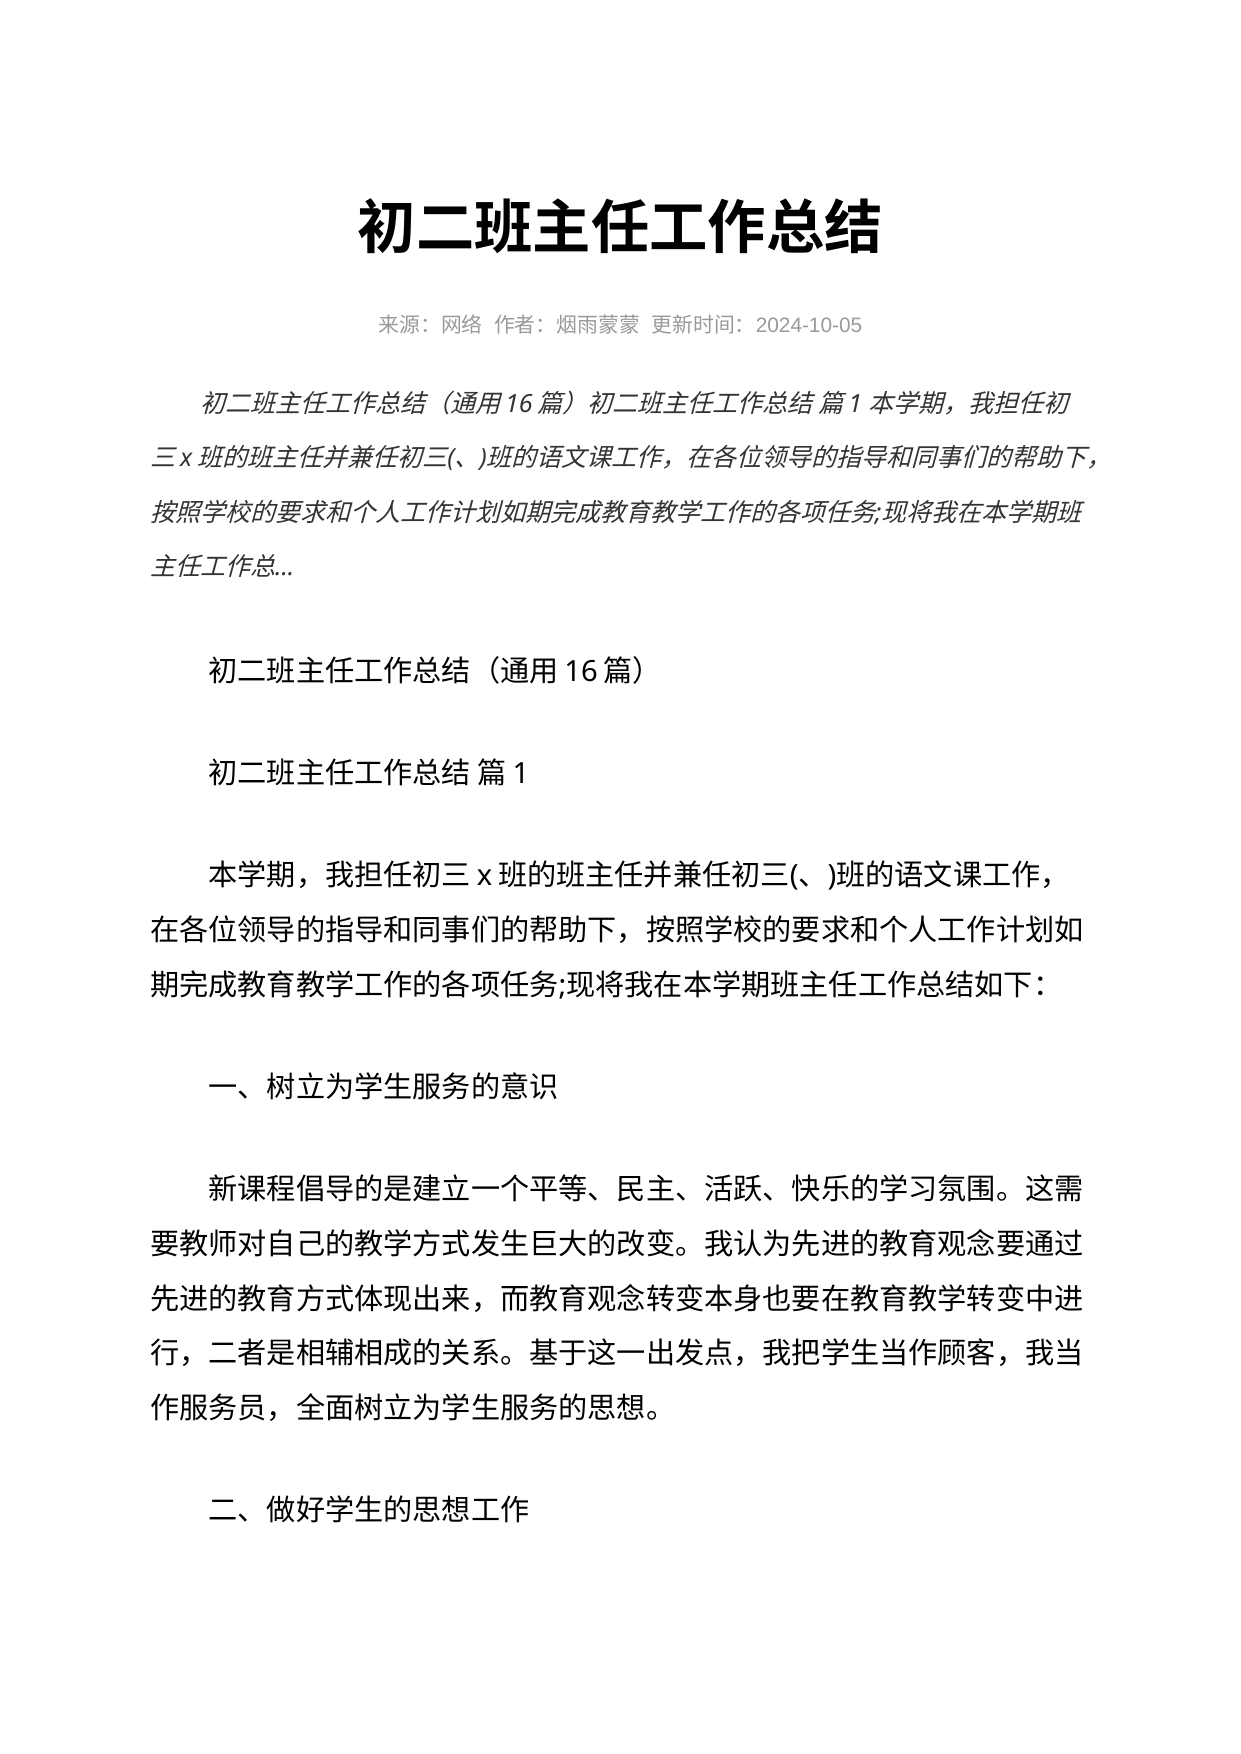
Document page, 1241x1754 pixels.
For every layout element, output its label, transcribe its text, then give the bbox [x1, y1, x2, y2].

text 初二班主任工作总结（通用16篇） [150, 648, 1090, 690]
text 本学期，我担任初三x班的班主任并兼任初三(、)班的语文课工作，在各位领导的指导和同事们的帮助下，按照学校的要求和个人工作计划如期完成教育教学工作的各项任务;现将我在本学期班主任工作总结如下： [150, 852, 1090, 1004]
text 初二班主任工作总结（通用16篇）初二班主任工作总结 篇1 本学期，我担任初三x班的班主任并兼任初三(、)班的语文课工作，在各位领导的指导和同事们的帮助下，按照学校的要求和个人工作计划如期完成教育教学工作的各项任务;现将我在本学期班主任工作总... [150, 383, 1090, 583]
subtitle 初二班主任工作总结 [150, 181, 1090, 266]
text 新课程倡导的是建立一个平等、民主、活跃、快乐的学习氛围。这需要教师对自己的教学方式发生巨大的改变。我认为先进的教育观念要通过先进的教育方式体现出来，而教育观念转变本身也要在教育教学转变中进行，二者是相辅相成的关系。基于这一出发点，我把学生当作顾客，我当作服务员，全面树立为学生服务的思想。 [150, 1165, 1090, 1427]
text 来源：网络 作者：烟雨蒙蒙 更新时间：2024-10-05 [150, 313, 1090, 337]
text 二、做好学生的思想工作 [150, 1487, 1090, 1529]
text 一、树立为学生服务的意识 [150, 1064, 1090, 1106]
text 初二班主任工作总结 篇1 [150, 750, 1090, 792]
